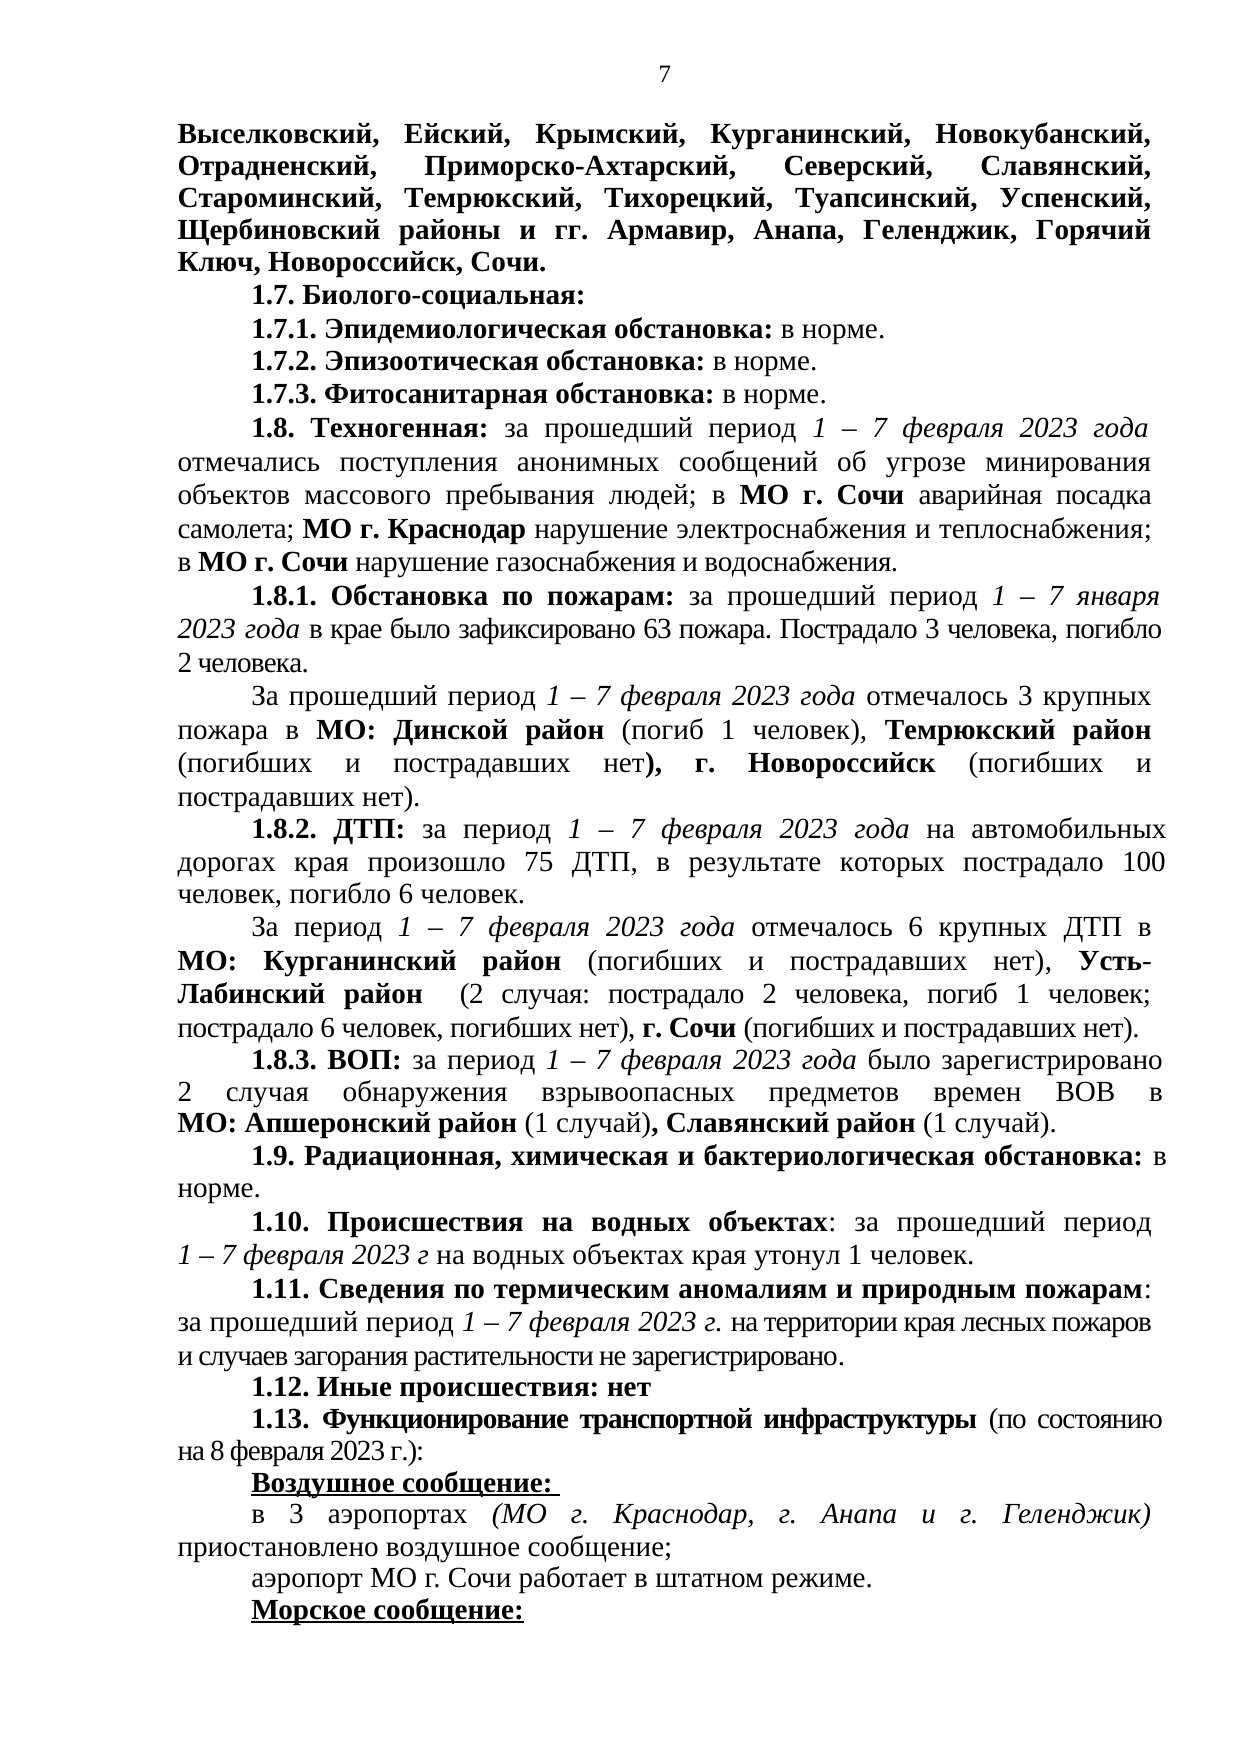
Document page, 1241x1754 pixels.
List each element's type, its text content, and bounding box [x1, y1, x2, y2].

text 1.12. Иные происшествия: нет [177, 1371, 1163, 1403]
text Морское сообщение: [177, 1594, 1152, 1626]
list 1.7. Биолого-социальная: [177, 277, 1152, 311]
text За прошедший период 1 – 7 февраля 2023 года отмечалось 3 крупных пожара в МО: Динской район (погиб 1 человек), Темрюкский район (погибших и пострадавших нет), г. Новороссийск (погибших и пострадавших нет). [177, 678, 1152, 813]
text 1.7.2. Эпизоотическая обстановка: в норме. [177, 344, 1152, 377]
text 1.8.2. ДТП: за период 1 – 7 февраля 2023 года на автомобильных дорогах края произошло 75 ДТП, в результате которых пострадало 100 человек, погибло 6 человек. [177, 813, 1167, 909]
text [177, 118, 1152, 277]
text 1.13. Функционирование транспортной инфраструктуры (по состоянию на 8 февраля 2023 г.): [177, 1403, 1163, 1467]
text 1.7.3. Фитосанитарная обстановка: в норме. [177, 377, 1152, 410]
list 1.11. Сведения по термическим аномалиям и природным пожарам: за прошедший период 1 – 7 февраля 2023 г. на территории края лесных пожаров и случаев загорания растительности не зарегистрировано. [177, 1271, 1152, 1371]
text За период 1 – 7 февраля 2023 года отмечалось 6 крупных ДТП в МО: Курганинский район (погибших и пострадавших нет), Усть-Лабинский район (2 случая: пострадало 2 человека, погиб 1 человек; пострадало 6 человек, погибших нет), г. Сочи (погибших и пострадавших нет). [177, 909, 1152, 1044]
list 1.10. Происшествия на водных объектах: за прошедший период 1 – 7 февраля 2023 г на водных объектах края утонул 1 человек. [177, 1204, 1152, 1271]
text 1.8.3. ВОП: за период 1 – 7 февраля 2023 года было зарегистрировано 2 случая обнаружения взрывоопасных предметов времен ВОВ в МО: Апшеронский район (1 случай), Славянский район (1 случай). [177, 1044, 1163, 1139]
text аэропорт МО г. Сочи работает в штатном режиме. [177, 1562, 1152, 1594]
list 1.7.1. Эпидемиологическая обстановка: в норме. [177, 311, 1152, 344]
text 1.8.1. Обстановка по пожарам: за прошедший период 1 – 7 января 2023 года в крае было зафиксировано 63 пожара. Пострадало 3 человека, погибло 2 человека. [177, 578, 1163, 678]
text в 3 аэропортах (МО г. Краснодар, г. Анапа и г. Геленджик) приостановлено воздушное сообщение; [177, 1498, 1152, 1562]
text 1.8. Техногенная: за прошедший период 1 – 7 февраля 2023 года отмечались поступления анонимных сообщений об угрозе минирования объектов массового пребывания людей; в МО г. Сочи аварийная посадка самолета; МО г. Краснодар нарушение электроснабжения и теплоснабжения; в МО г. Сочи нарушение газоснабжения и водоснабжения. [177, 410, 1152, 578]
text Воздушное сообщение: [177, 1467, 1152, 1498]
text 1.9. Радиационная, химическая и бактериологическая обстановка: в норме. [177, 1139, 1167, 1204]
